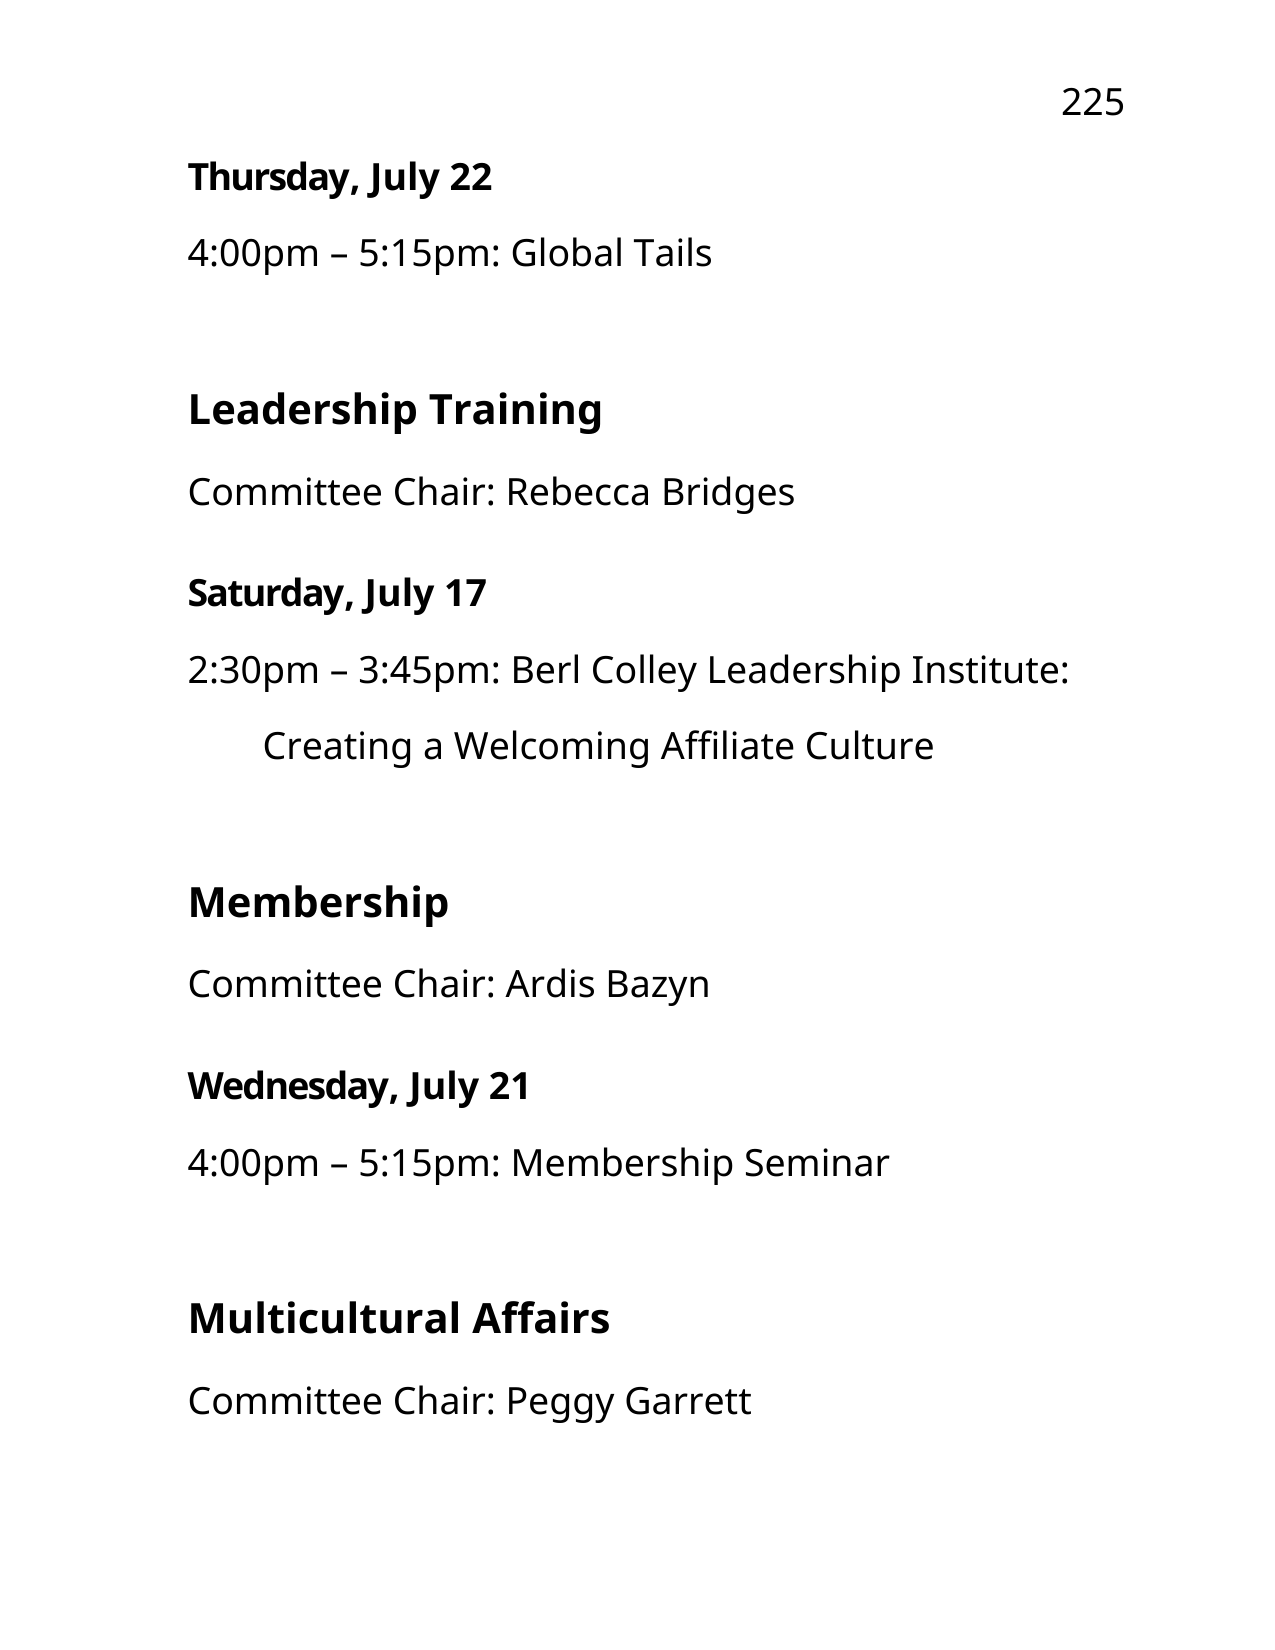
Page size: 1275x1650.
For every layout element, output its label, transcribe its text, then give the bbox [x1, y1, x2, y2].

subtitle Multicultural Affairs [187, 1289, 1125, 1346]
subtitle Leadership Training [187, 380, 1125, 436]
text 2:30pm – 3:45pm: Berl Colley Leadership Institute: Creating a Welcoming Affiliate Culture [187, 643, 1125, 771]
text Thursday, July 22 [187, 150, 1125, 201]
text Wednesday, July 21 [187, 1059, 1125, 1110]
text 4:00pm – 5:15pm: Membership Seminar [187, 1136, 1125, 1187]
text Committee Chair: Ardis Bazyn [187, 958, 1125, 1009]
text 4:00pm – 5:15pm: Global Tails [187, 227, 1125, 278]
text Committee Chair: Rebecca Bridges [187, 465, 1125, 516]
text Committee Chair: Peggy Garrett [187, 1374, 1125, 1425]
text Saturday, July 17 [187, 566, 1125, 617]
subtitle Membership [187, 873, 1125, 929]
